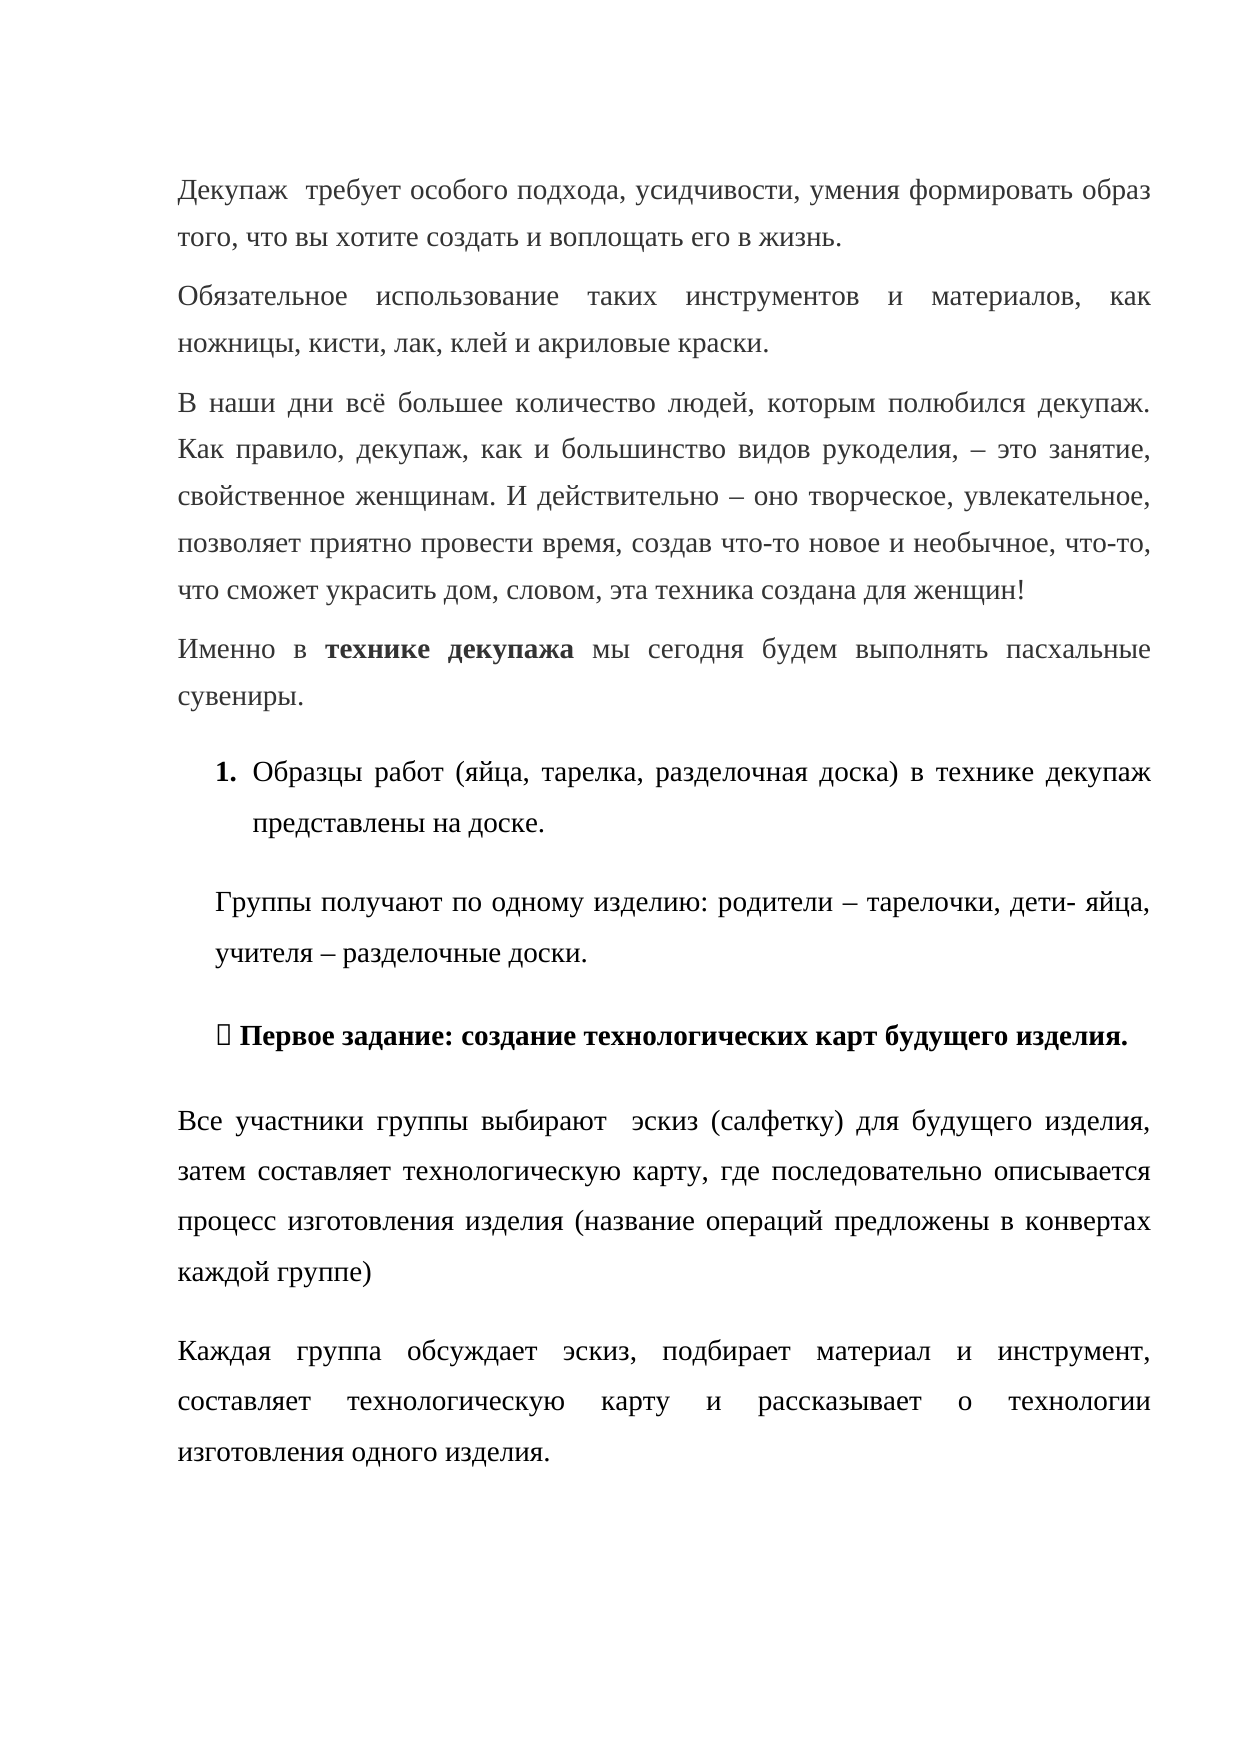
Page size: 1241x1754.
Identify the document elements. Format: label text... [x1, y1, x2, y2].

text Каждая группа обсуждает эскиз, подбирает материал и инструмент, составляет технологическую карту и рассказывает о технологии изготовления одного изделия. [177, 1333, 1152, 1467]
text Обязательное использование таких инструментов и материалов, как ножницы, кисти, лак, клей и акриловые краски. [177, 278, 1152, 359]
text Все участники группы выбирают эскиз (салфетку) для будущего изделия, затем составляет технологическую карту, где последовательно описывается процесс изготовления изделия (название операций предложены в конвертах каждой группе) [177, 1103, 1152, 1287]
list Образцы работ (яйца, тарелка, разделочная доска) в технике декупаж представлены на доске. [215, 754, 1152, 838]
text В наши дни всё большее количество людей, которым полюбился декупаж. Как правило, декупаж, как и большинство видов рукоделия, – это занятие, свойственное женщинам. И действительно – оно творческое, увлекательное, позволяет приятно провести время, создав что-то новое и необычное, что-то, что сможет украсить дом, словом, эта техника создана для женщин! [177, 385, 1152, 606]
text  Первое задание: создание технологических карт будущего изделия. [215, 1014, 1152, 1054]
text Декупаж требует особого подхода, усидчивости, умения формировать образ того, что вы хотите создать и воплощать его в жизнь. [177, 172, 1152, 253]
text Группы получают по одному изделию: родители – тарелочки, дети- яйца, учителя – разделочные доски. [215, 884, 1152, 968]
text Именно в технике декупажа мы сегодня будем выполнять пасхальные сувениры. [177, 632, 1152, 712]
